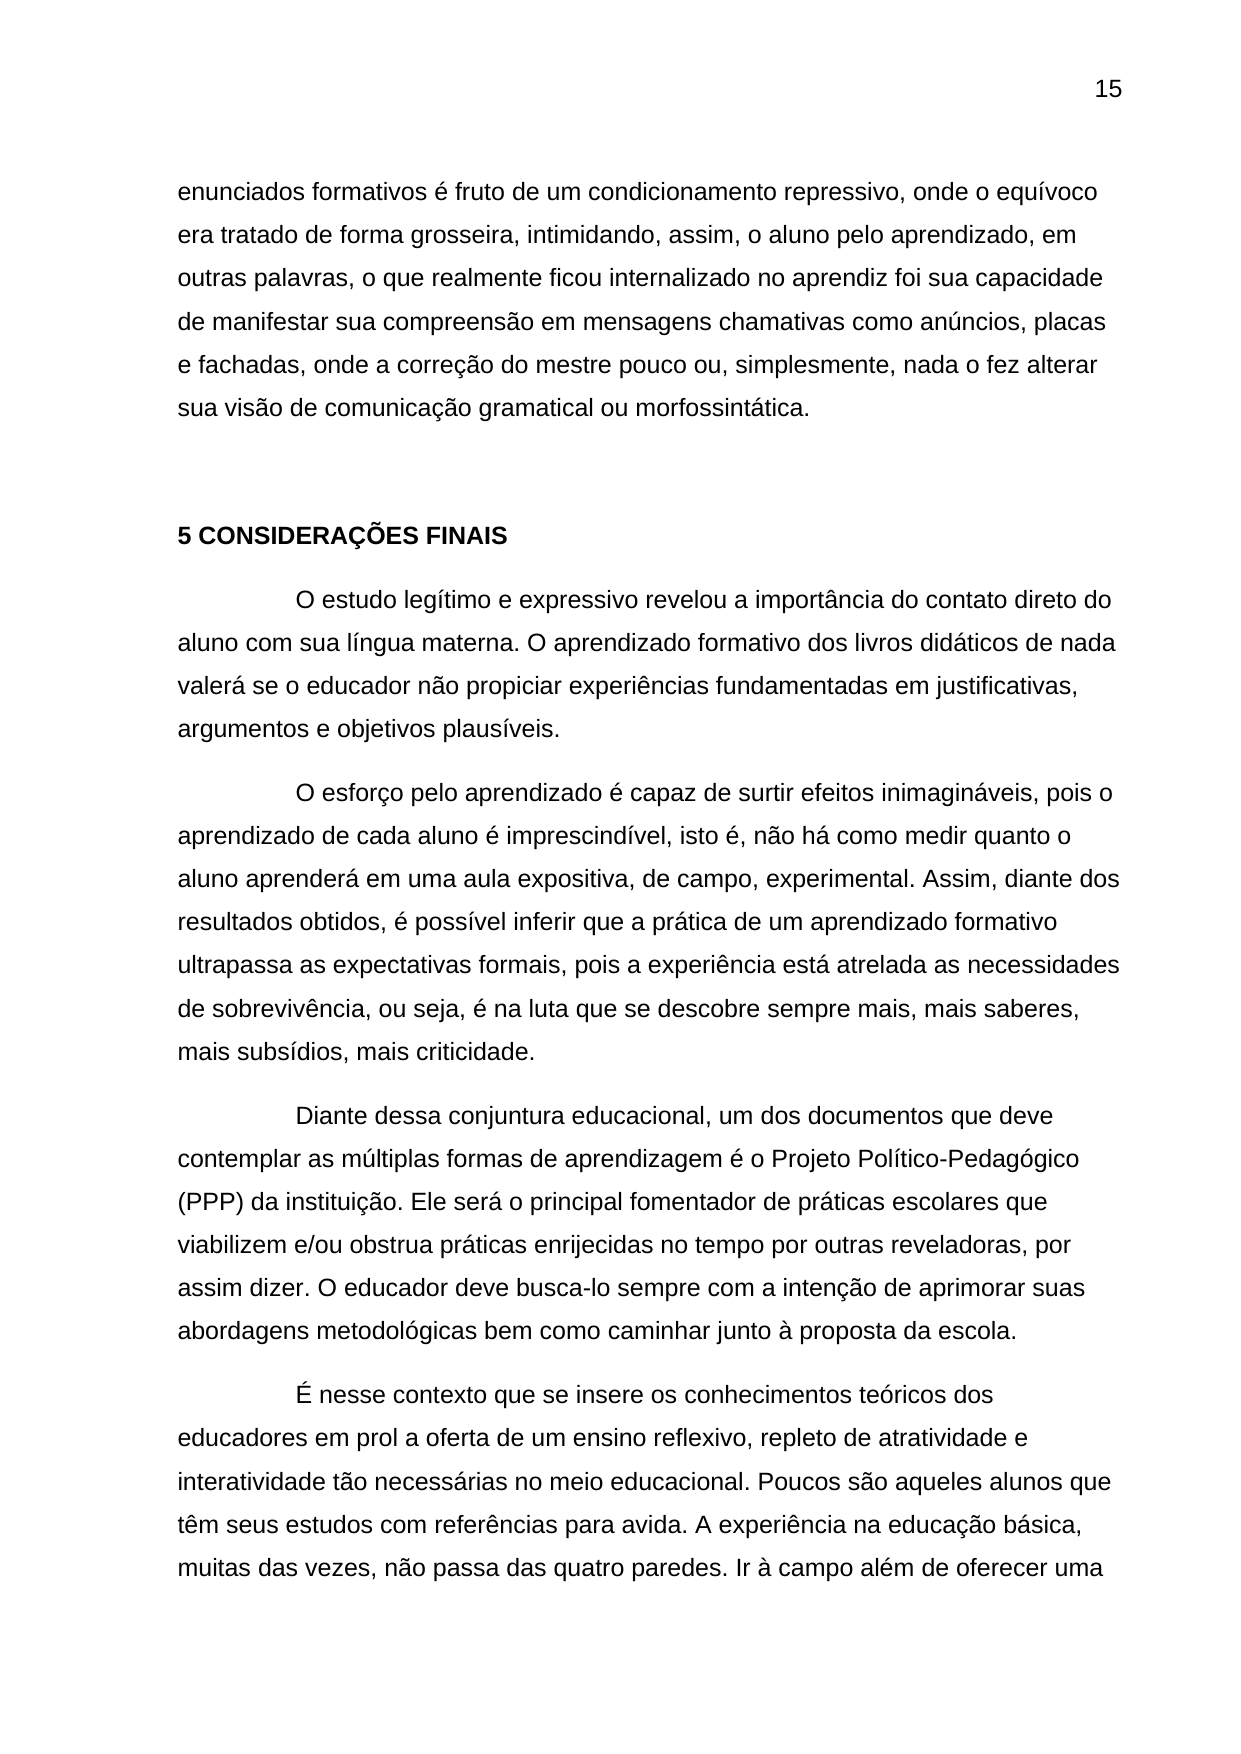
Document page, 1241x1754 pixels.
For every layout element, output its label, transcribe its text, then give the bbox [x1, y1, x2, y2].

text O estudo legítimo e expressivo revelou a importância do contato direto do aluno com sua língua materna. O aprendizado formativo dos livros didáticos de nada valerá se o educador não propiciar experiências fundamentadas em justificativas, argumentos e objetivos plausíveis. [177, 585, 1122, 743]
text O esforço pelo aprendizado é capaz de surtir efeitos inimagináveis, pois o aprendizado de cada aluno é imprescindível, isto é, não há como medir quanto o aluno aprenderá em uma aula expositiva, de campo, experimental. Assim, diante dos resultados obtidos, é possível inferir que a prática de um aprendizado formativo ultrapassa as expectativas formais, pois a experiência está atrelada as necessidades de sobrevivência, ou seja, é na luta que se descobre sempre mais, mais saberes, mais subsídios, mais criticidade. [177, 778, 1122, 1066]
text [177, 1380, 1122, 1582]
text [177, 177, 1122, 422]
text 5 CONSIDERAÇÕES FINAIS [177, 521, 1122, 549]
text Diante dessa conjuntura educacional, um dos documentos que deve contemplar as múltiplas formas de aprendizagem é o Projeto Político-Pedagógico (PPP) da instituição. Ele será o principal fomentador de práticas escolares que viabilizem e/ou obstrua práticas enrijecidas no tempo por outras reveladoras, por assim dizer. O educador deve busca-lo sempre com a intenção de aprimorar suas abordagens metodológicas bem como caminhar junto à proposta da escola. [177, 1101, 1122, 1345]
